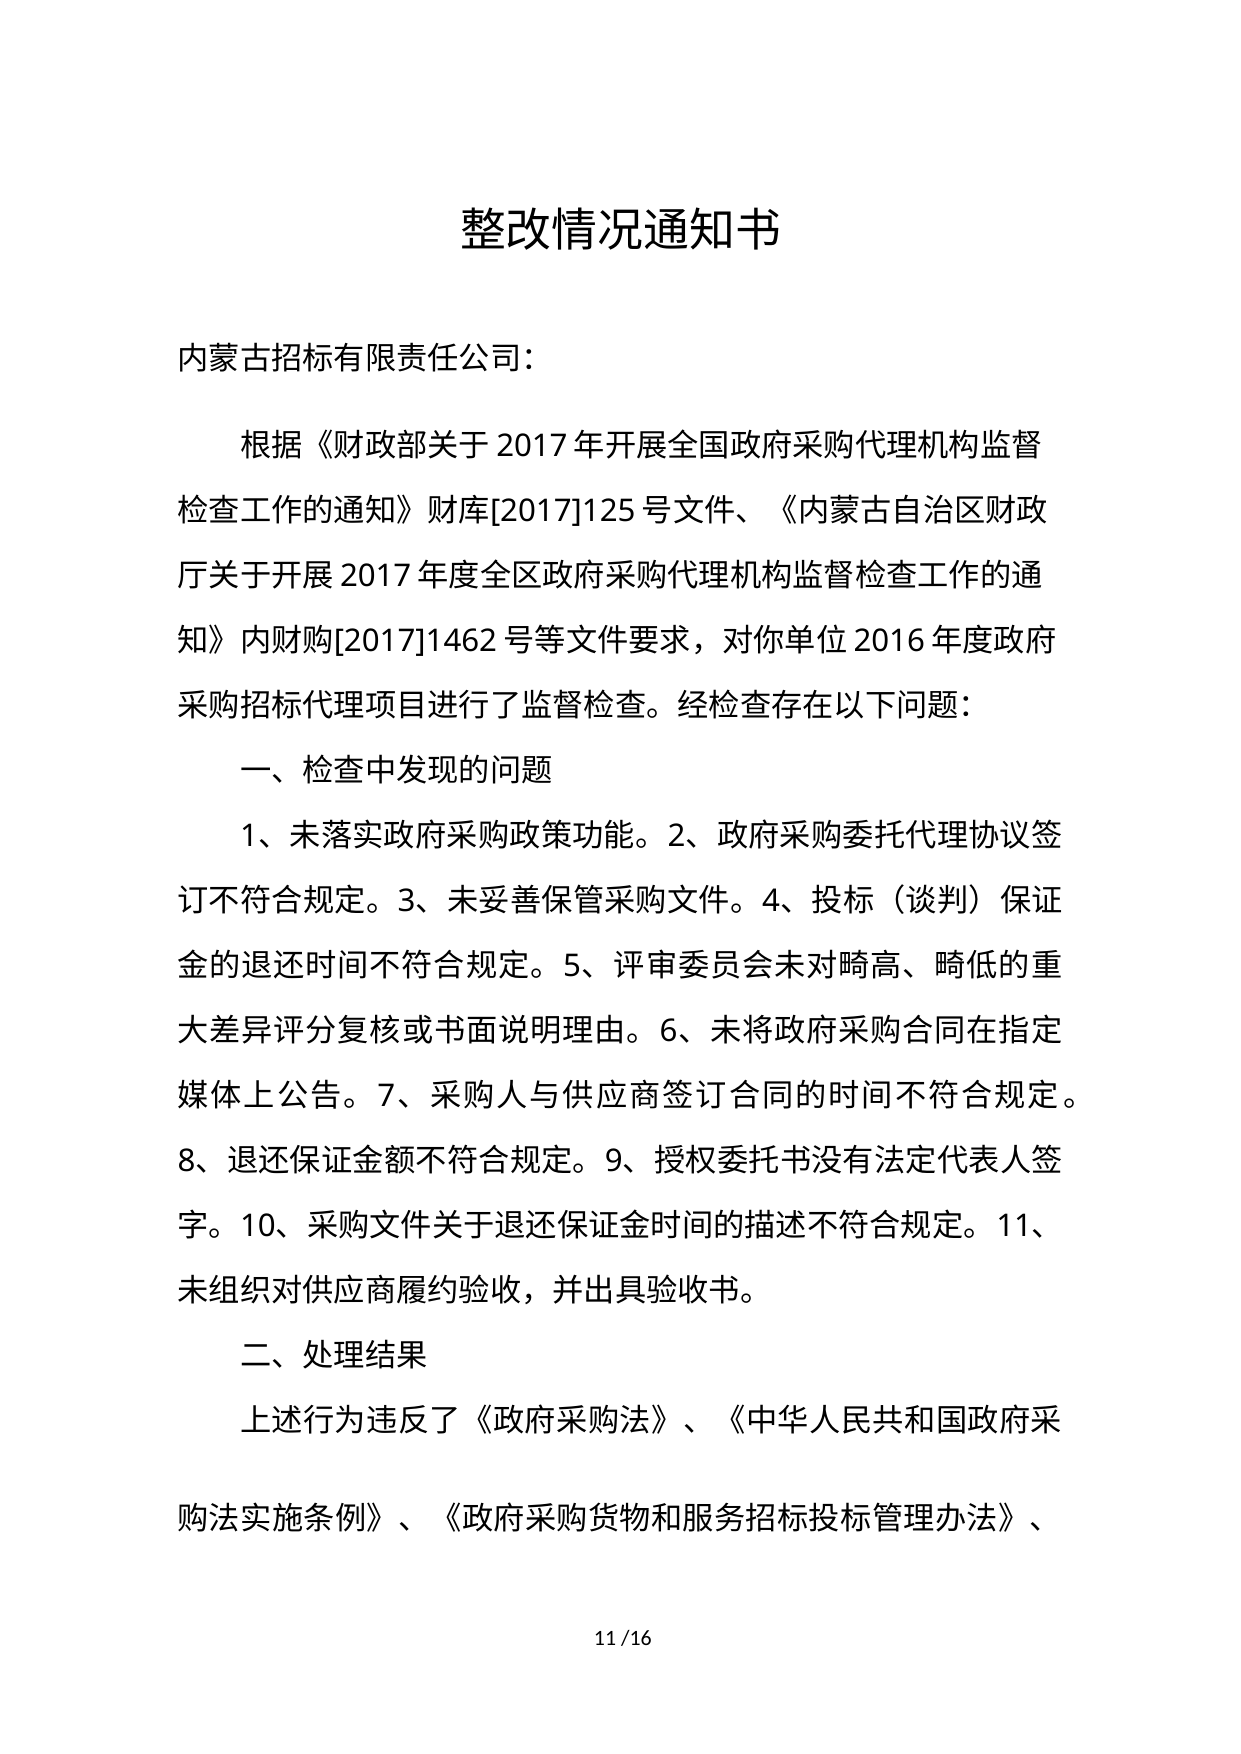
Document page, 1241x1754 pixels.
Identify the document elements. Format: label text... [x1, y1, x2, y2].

text 整改情况通知书 [177, 178, 1063, 276]
text 二、处理结果 [177, 1321, 1063, 1386]
text 内蒙古招标有限责任公司： [177, 323, 1063, 388]
text 1、未落实政府采购政策功能。2、政府采购委托代理协议签订不符合规定。3、未妥善保管采购文件。4、投标（谈判）保证金的退还时间不符合规定。5、评审委员会未对畸高、畸低的重大差异评分复核或书面说明理由。6、未将政府采购合同在指定媒体上公告。7、采购人与供应商签订合同的时间不符合规定。8、退还保证金额不符合规定。9、授权委托书没有法定代表人签字。10、采购文件关于退还保证金时间的描述不符合规定。11、未组织对供应商履约验收，并出具验收书。 [177, 801, 1063, 1321]
text 一、检查中发现的问题 [177, 736, 1063, 801]
text 根据《财政部关于2017年开展全国政府采购代理机构监督检查工作的通知》财库[2017]125号文件、《内蒙古自治区财政厅关于开展2017年度全区政府采购代理机构监督检查工作的通知》内财购[2017]1462号等文件要求，对你单位2016年度政府采购招标代理项目进行了监督检查。经检查存在以下问题： [177, 411, 1063, 736]
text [177, 1386, 1063, 1548]
